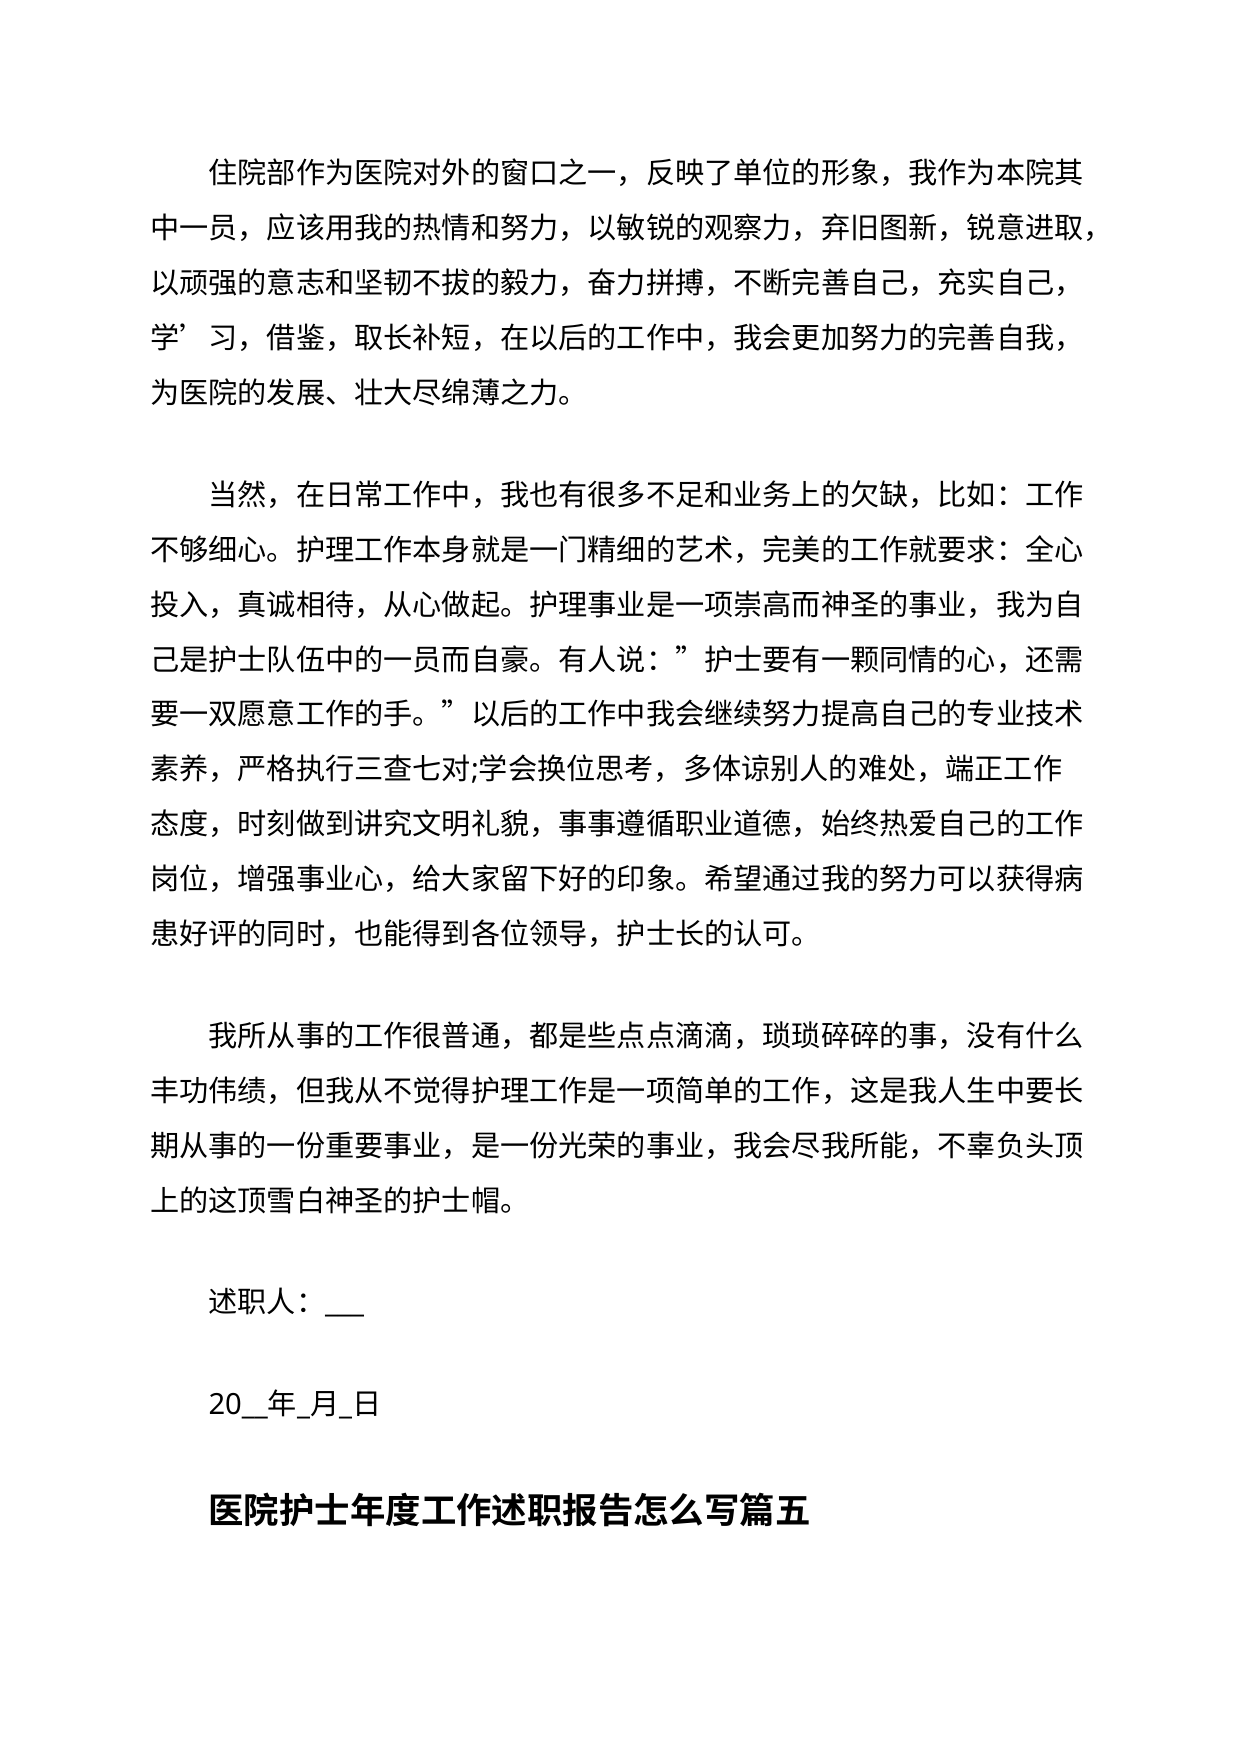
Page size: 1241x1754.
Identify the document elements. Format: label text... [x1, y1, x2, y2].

text 医院护士年度工作述职报告怎么写篇五 [150, 1483, 1090, 1534]
text 述职人：___ [150, 1279, 1090, 1321]
text 20__年_月_日 [150, 1381, 1090, 1423]
text 我所从事的工作很普通，都是些点点滴滴，琐琐碎碎的事，没有什么丰功伟绩，但我从不觉得护理工作是一项简单的工作，这是我人生中要长期从事的一份重要事业，是一份光荣的事业，我会尽我所能，不辜负头顶上的这顶雪白神圣的护士帽。 [150, 1012, 1090, 1219]
text 当然，在日常工作中，我也有很多不足和业务上的欠缺，比如：工作不够细心。护理工作本身就是一门精细的艺术，完美的工作就要求：全心投入，真诚相待，从心做起。护理事业是一项崇高而神圣的事业，我为自己是护士队伍中的一员而自豪。有人说：”护士要有一颗同情的心，还需要一双愿意工作的手。”以后的工作中我会继续努力提高自己的专业技术素养，严格执行三查七对;学会换位思考，多体谅别人的难处，端正工作态度，时刻做到讲究文明礼貌，事事遵循职业道德，始终热爱自己的工作岗位，增强事业心，给大家留下好的印象。希望通过我的努力可以获得病患好评的同时，也能得到各位领导，护士长的认可。 [150, 471, 1090, 953]
text 住院部作为医院对外的窗口之一，反映了单位的形象，我作为本院其中一员，应该用我的热情和努力，以敏锐的观察力，弃旧图新，锐意进取，以顽强的意志和坚韧不拔的毅力，奋力拼搏，不断完善自己，充实自己，学’习，借鉴，取长补短，在以后的工作中，我会更加努力的完善自我，为医院的发展、壮大尽绵薄之力。 [150, 150, 1090, 412]
